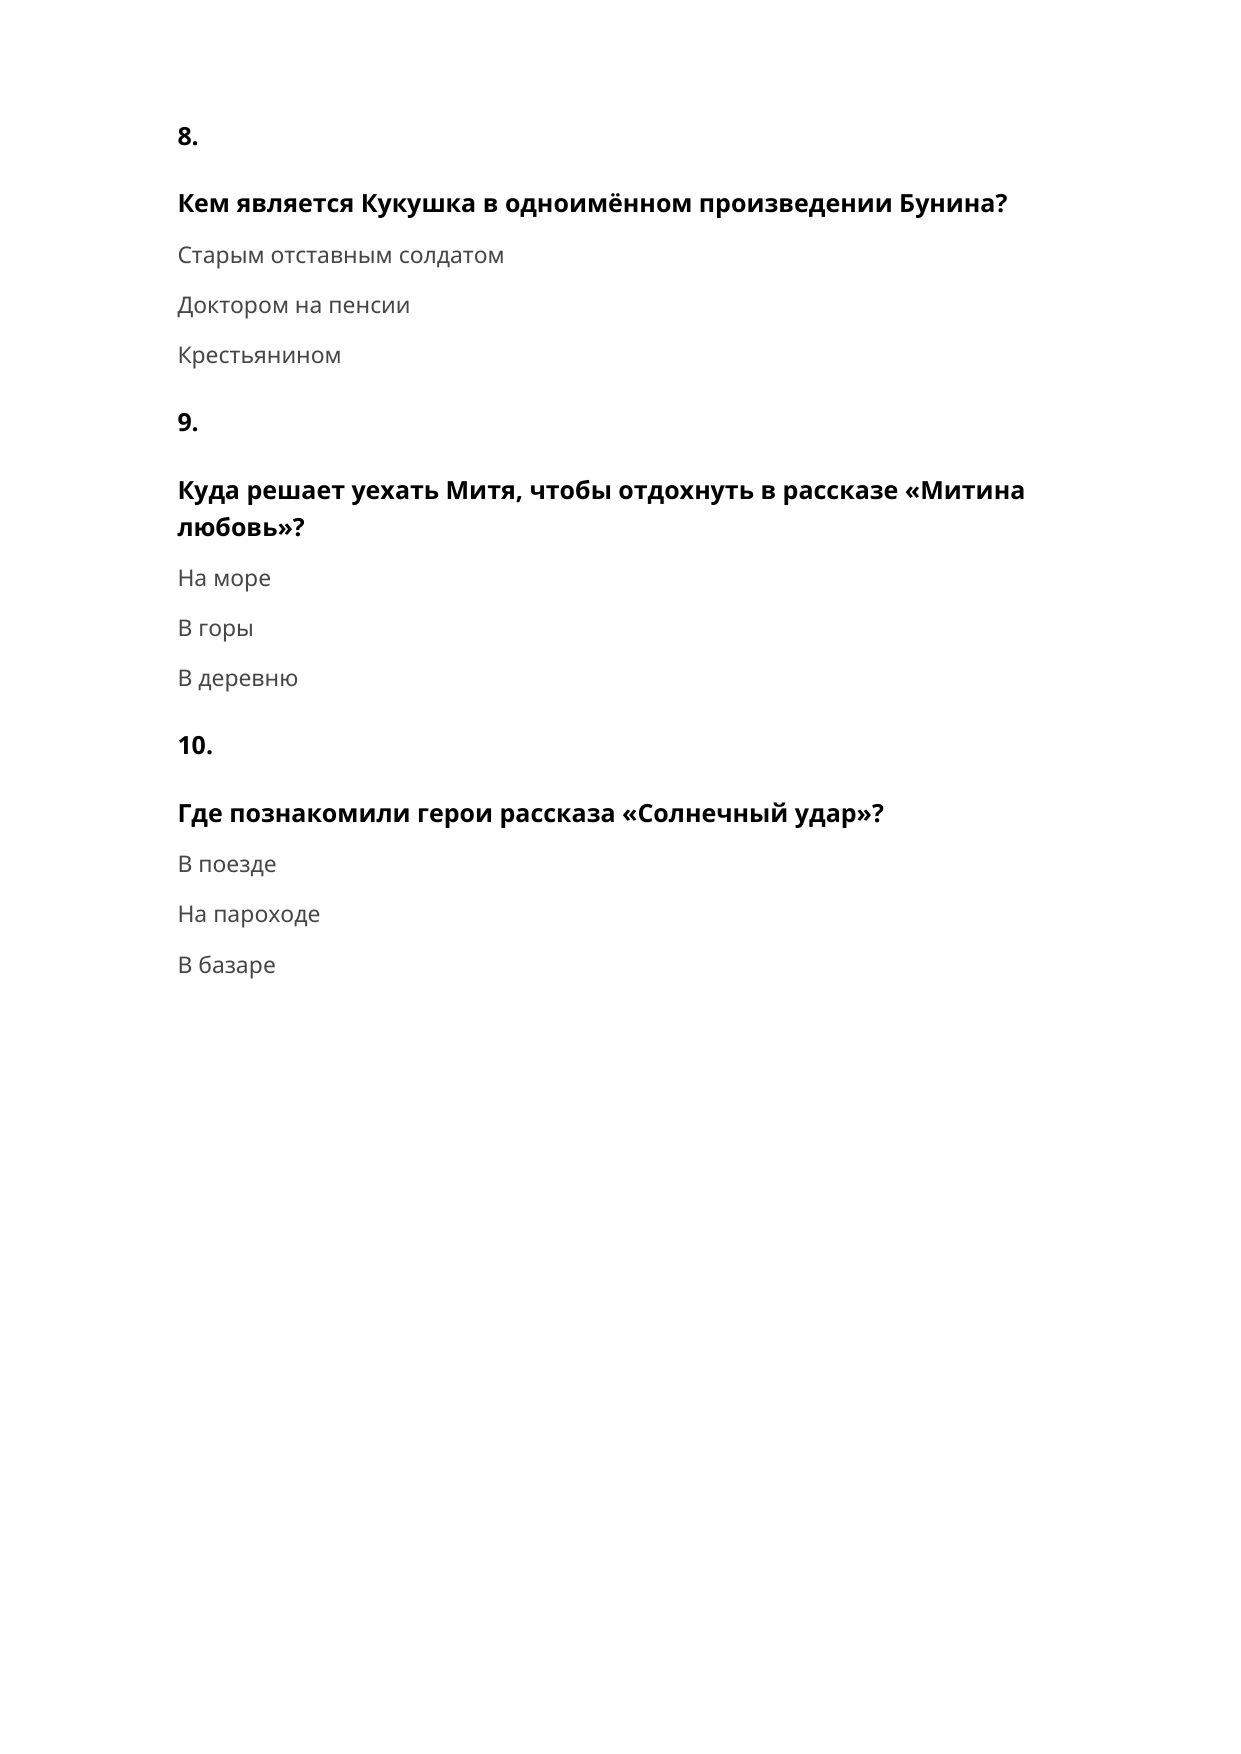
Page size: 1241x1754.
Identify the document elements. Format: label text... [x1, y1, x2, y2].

text В базаре [177, 949, 1152, 980]
text На пароходе [177, 898, 1152, 929]
subtitle Где познакомили герои рассказа «Солнечный удар»? [177, 795, 1152, 829]
text Старым отставным солдатом [177, 238, 1152, 270]
text В горы [177, 612, 1152, 643]
subtitle 9. [177, 404, 1152, 438]
subtitle Куда решает уехать Митя, чтобы отдохнуть в рассказе «Митина любовь»? [177, 472, 1152, 543]
text В поезде [177, 848, 1152, 879]
subtitle Кем является Кукушка в одноимённом произведении Бунина? [177, 186, 1152, 220]
text В деревню [177, 662, 1152, 694]
text Доктором на пенсии [177, 289, 1152, 320]
subtitle 8. [177, 118, 1152, 152]
text На море [177, 562, 1152, 593]
text Крестьянином [177, 339, 1152, 371]
subtitle 10. [177, 727, 1152, 761]
